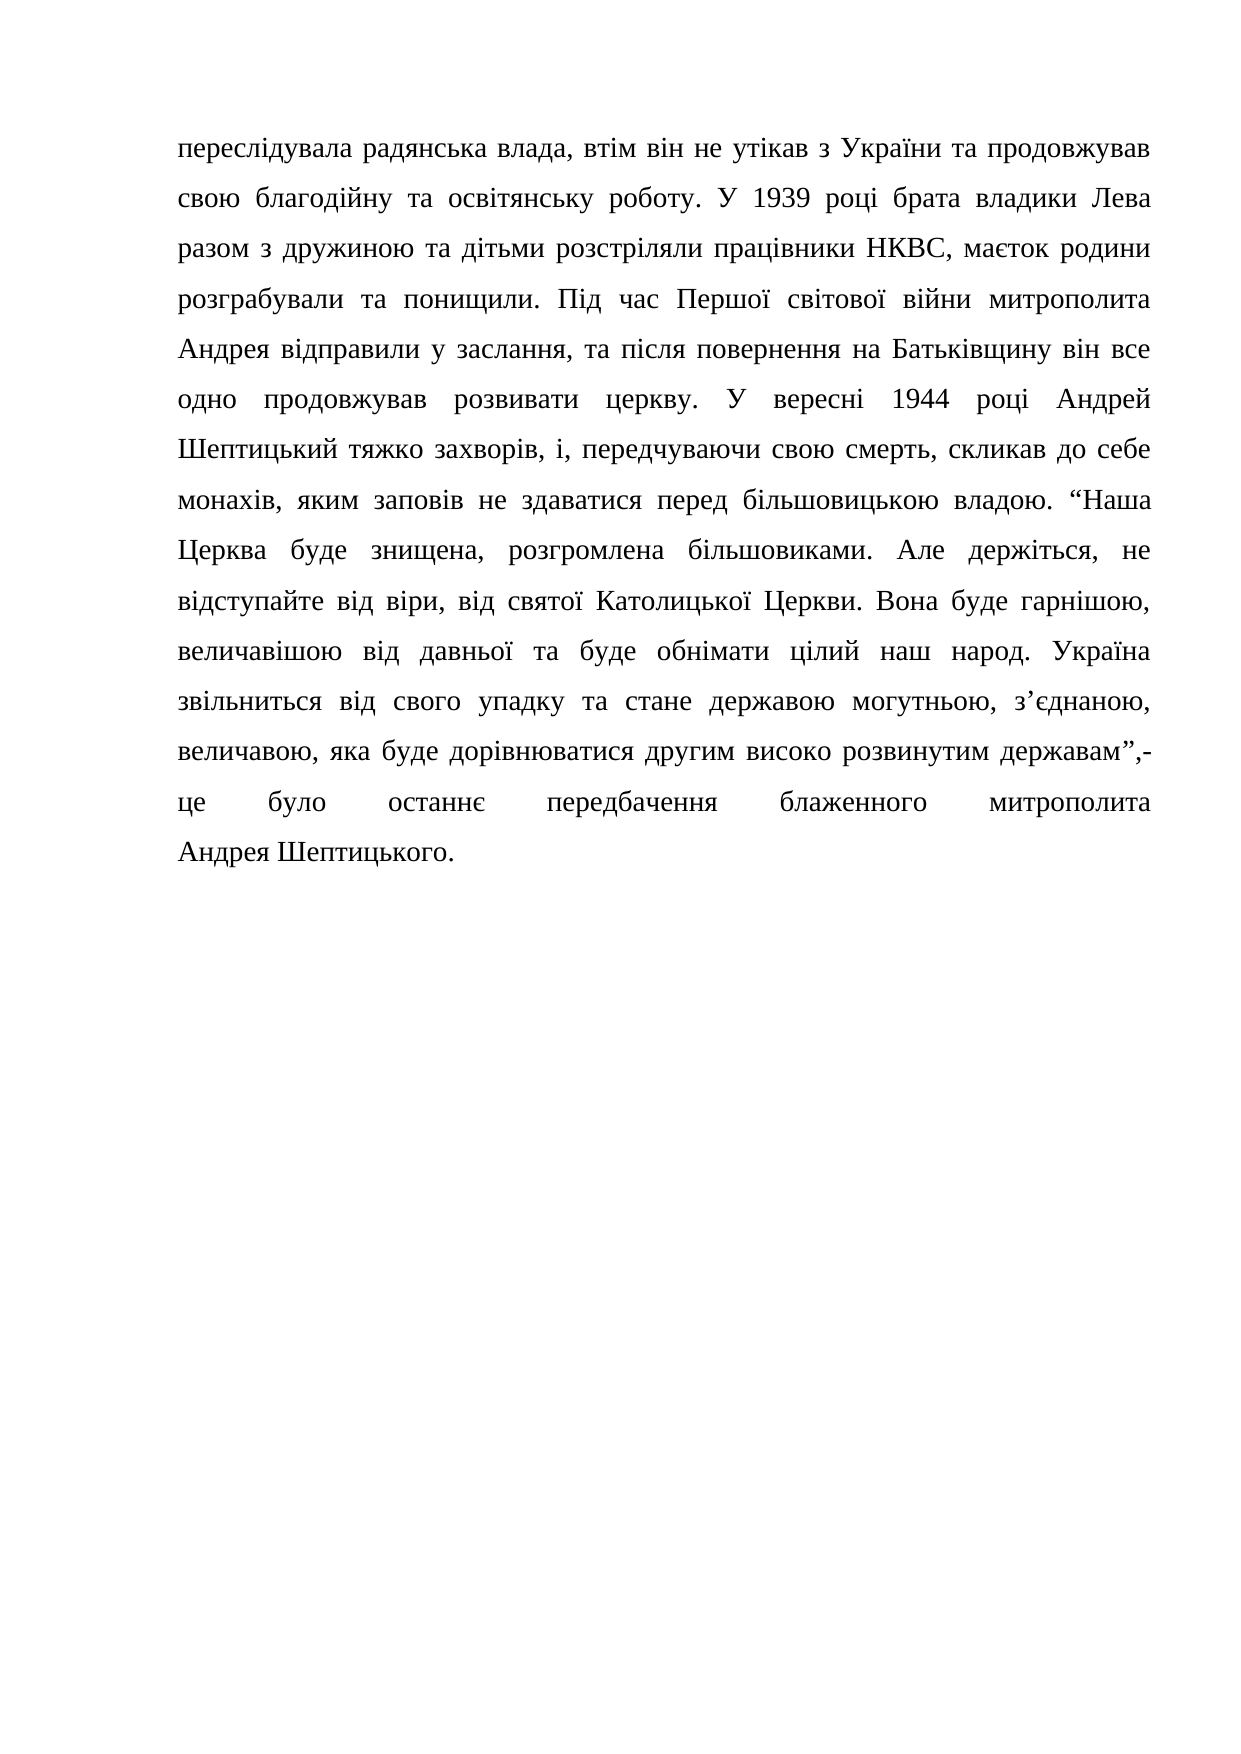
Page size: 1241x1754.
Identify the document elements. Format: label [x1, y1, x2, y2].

text [177, 130, 1152, 868]
